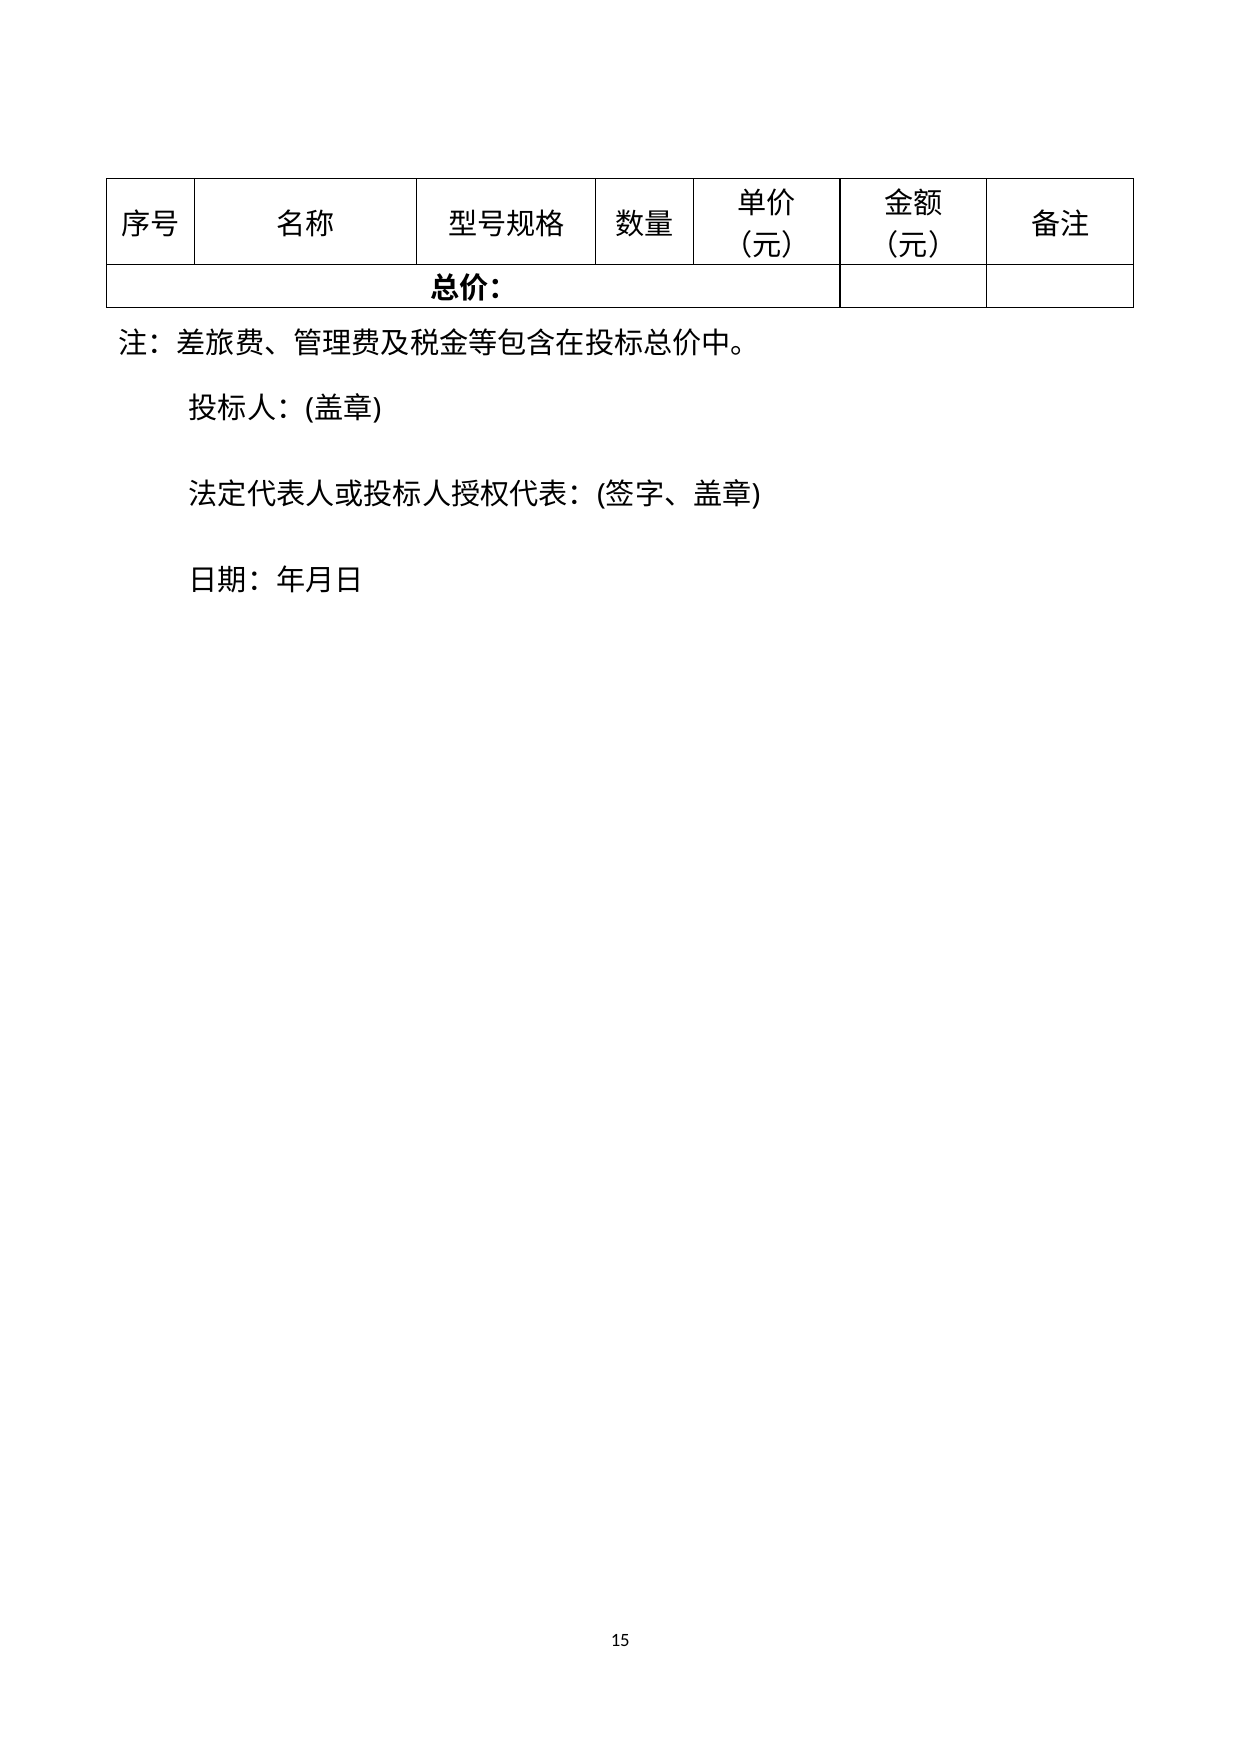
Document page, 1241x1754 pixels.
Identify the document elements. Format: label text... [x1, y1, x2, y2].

text 注：差旅费、管理费及税金等包含在投标总价中。 [118, 308, 1122, 373]
table_cell [841, 265, 986, 307]
table_header 名称 [195, 179, 416, 264]
table_header 数量 [596, 179, 693, 264]
text 投标人：(盖章) [118, 373, 1122, 438]
table_header 型号规格 [417, 179, 595, 264]
table_header 金额 （元） [841, 179, 986, 264]
table_header 序号 [107, 179, 194, 264]
table_header 备注 [987, 179, 1133, 264]
table_cell [987, 265, 1133, 307]
table_cell 总价： [107, 265, 839, 307]
text 法定代表人或投标人授权代表：(签字、盖章) [118, 459, 1122, 524]
text 日期：年月日 [118, 546, 1122, 611]
table_header 单价（元） [694, 179, 839, 264]
